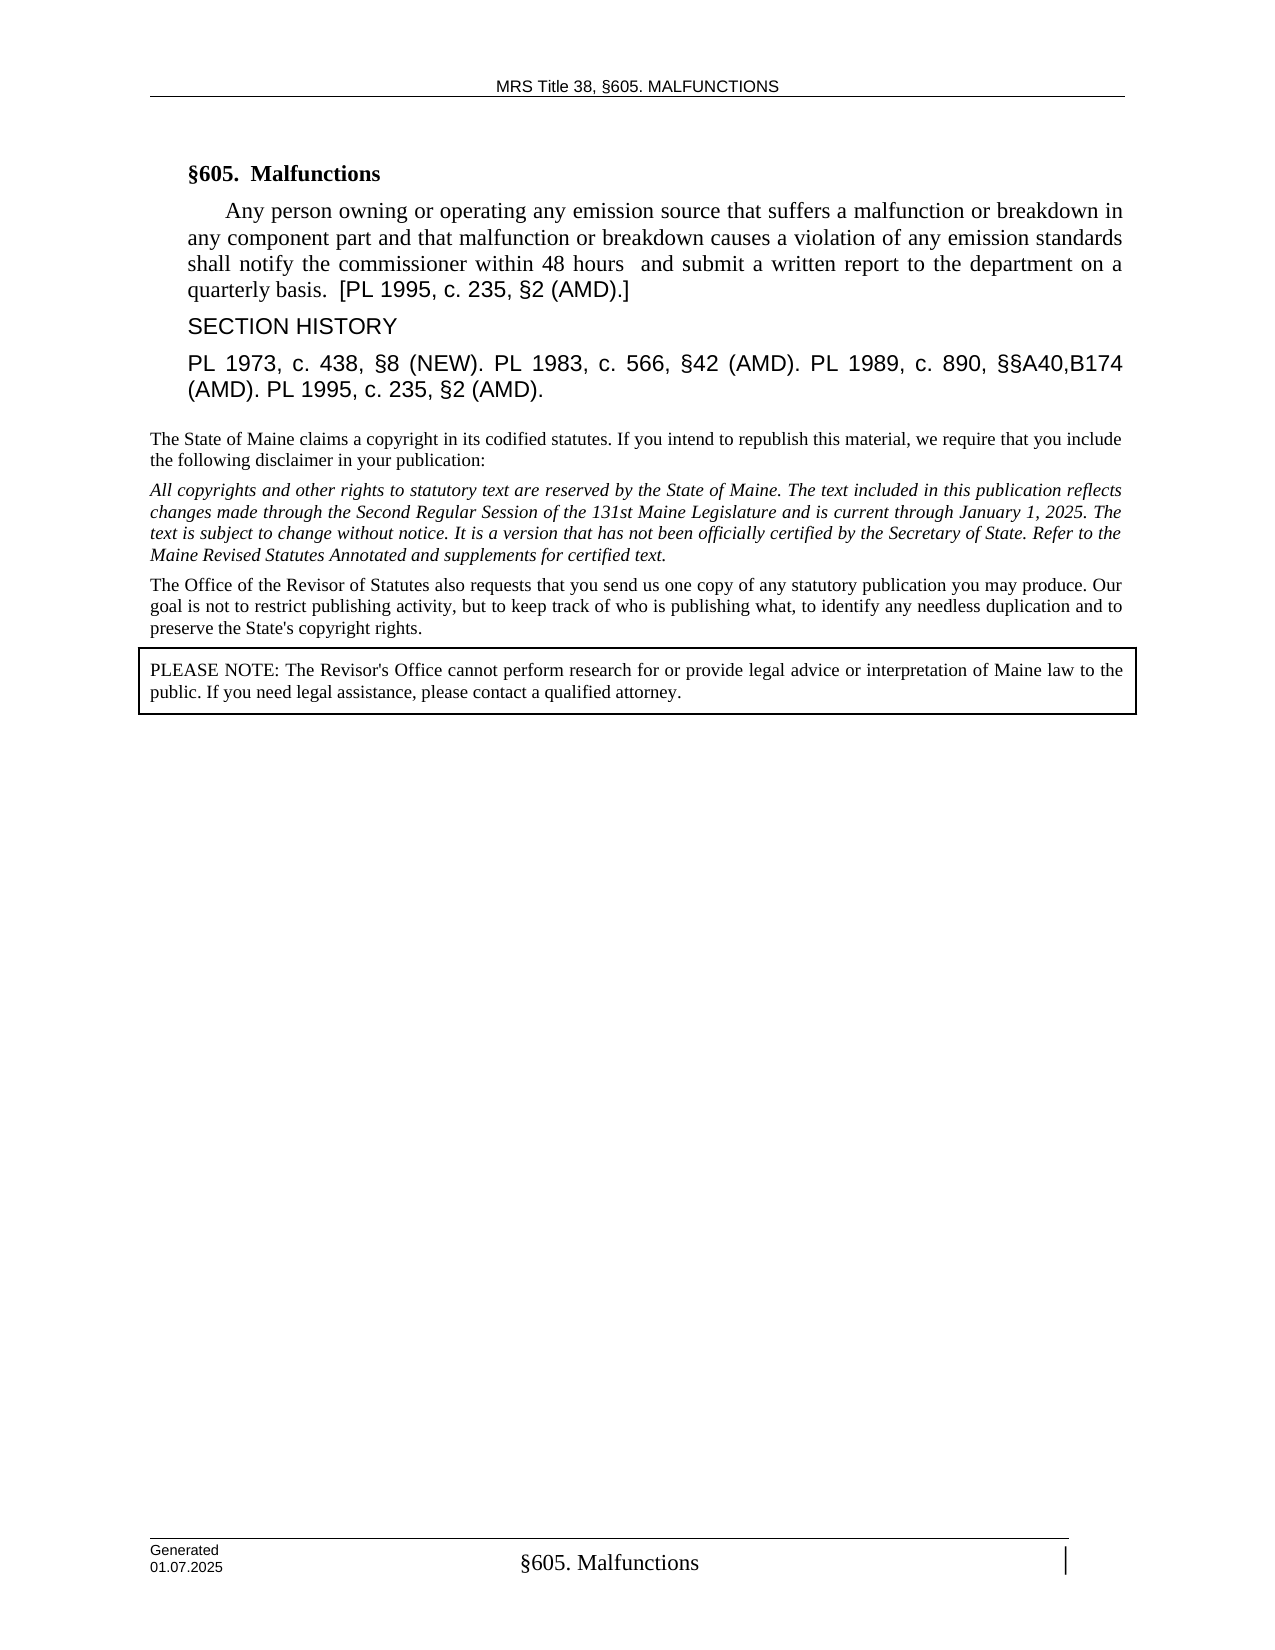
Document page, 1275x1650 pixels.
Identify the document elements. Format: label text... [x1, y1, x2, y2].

text PL 1973, c. 438, §8 (NEW). PL 1983, c. 566, §42 (AMD). PL 1989, c. 890, §§A40,B174 (AMD). PL 1995, c. 235, §2 (AMD). [187, 350, 1125, 403]
text Any person owning or operating any emission source that suffers a malfunction or breakdown in any component part and that malfunction or breakdown causes a violation of any emission standards shall notify the commissioner within 48 hours and submit a written report to the department on a quarterly basis. [PL 1995, c. 235, §2 (AMD).] [187, 197, 1125, 303]
text All copyrights and other rights to statutory text are reserved by the State of Maine. The text included in this publication reflects changes made through the Second Regular Session of the 131st Maine Legislature and is current through January 1, 2025 . The text is subject to change without notice. It is a version that has not been officially certified by the Secretary of State. Refer to the Maine Revised Statutes Annotated and supplements for certified text. [150, 479, 1125, 565]
text SECTION HISTORY [187, 313, 1125, 339]
text The State of Maine claims a copyright in its codified statutes. If you intend to republish this material, we require that you include the following disclaimer in your publication: [150, 428, 1125, 471]
text PLEASE NOTE: The Revisor's Office cannot perform research for or provide legal advice or interpretation of Maine law to the public. If you need legal assistance, please contact a qualified attorney. [140, 649, 1135, 713]
text The Office of the Revisor of Statutes also requests that you send us one copy of any statutory publication you may produce. Our goal is not to restrict publishing activity, but to keep track of who is publishing what, to identify any needless duplication and to preserve the State's copyright rights. [150, 574, 1125, 638]
text §605. Malfunctions [187, 160, 1125, 187]
